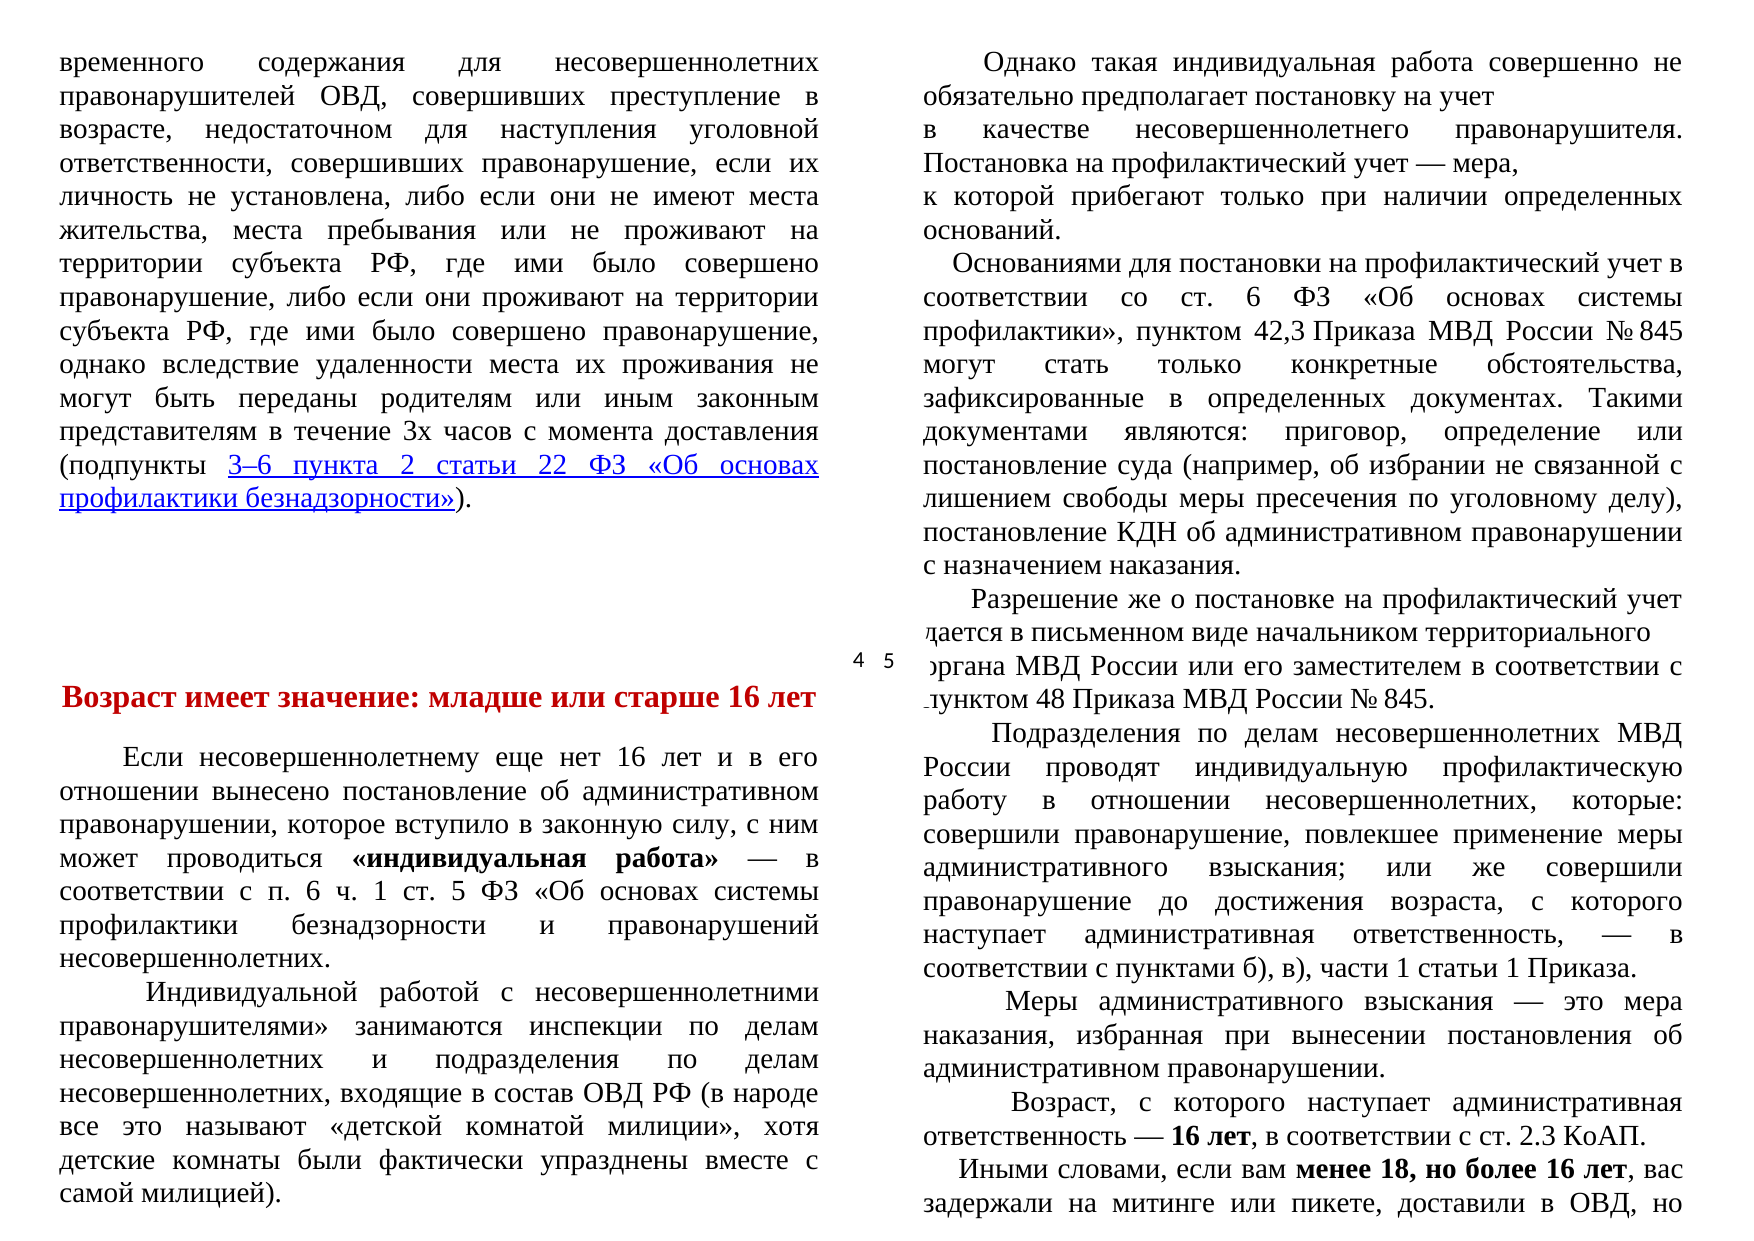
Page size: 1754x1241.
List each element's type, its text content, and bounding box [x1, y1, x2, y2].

text Возраст, с которого наступает административная ответственность — 16 лет, в соответствии с ст. 2.3 КоАП. [923, 1084, 1683, 1151]
text Индивидуальной работой с несовершеннолетними правонарушителями» занимаются инспекции по делам несовершеннолетних и подразделения по делам несовершеннолетних, входящие в состав ОВД РФ (в народе все это называют «детской комнатой милиции», хотя детские комнаты были фактически упразднены вместе с самой милицией). [59, 974, 819, 1209]
text органа МВД России или его заместителем в соответствии с пунктом 48 Приказа МВД России № 845. [923, 648, 1683, 715]
text в качестве несовершеннолетнего правонарушителя. Постановка на профилактический учет — мера, [923, 111, 1683, 178]
text Подразделения по делам несовершеннолетних МВД России проводят индивидуальную профилактическую работу в отношении несовершеннолетних, которые: совершили правонарушение, повлекшее применение меры административного взыскания; или же совершили правонарушение до достижения возраста, с которого наступает административная ответственность, — в соответствии с пунктами б), в), части 1 статьи 1 Приказа. [923, 715, 1683, 983]
text Если несовершеннолетнему еще нет 16 лет и в его отношении вынесено постановление об административном правонарушении, которое вступило в законную силу, с ним может проводиться «индивидуальная работа» — в соответствии с п. 6 ч. 1 ст. 5 ФЗ «Об основах системы профилактики безнадзорности и правонарушений несовершеннолетних. [59, 739, 819, 974]
text к которой прибегают только при наличии определенных оснований. [923, 178, 1683, 246]
text Однако такая индивидуальная работа совершенно не обязательно предполагает постановку на учет [923, 44, 1683, 111]
text Основаниями для постановки на профилактический учет в соответствии со ст. 6 ФЗ «Об основах системы профилактики», пунктом 42,3 Приказа МВД России № 845 могут стать только конкретные обстоятельства, зафиксированные в определенных документах. Такими документами являются: приговор, определение или постановление суда (например, об избрании не связанной с лишением свободы меры пресечения по уголовному делу), постановление КДН об административном правонарушении с назначением наказания. [923, 246, 1683, 581]
text Разрешение же о постановке на профилактический учет дается в письменном виде начальником территориального [923, 581, 1683, 648]
text Возраст имеет значение: младше или старше 16 лет [59, 677, 819, 714]
text Меры административного взыскания — это мера наказания, избранная при вынесении постановления об административном правонарушении. [923, 983, 1683, 1084]
